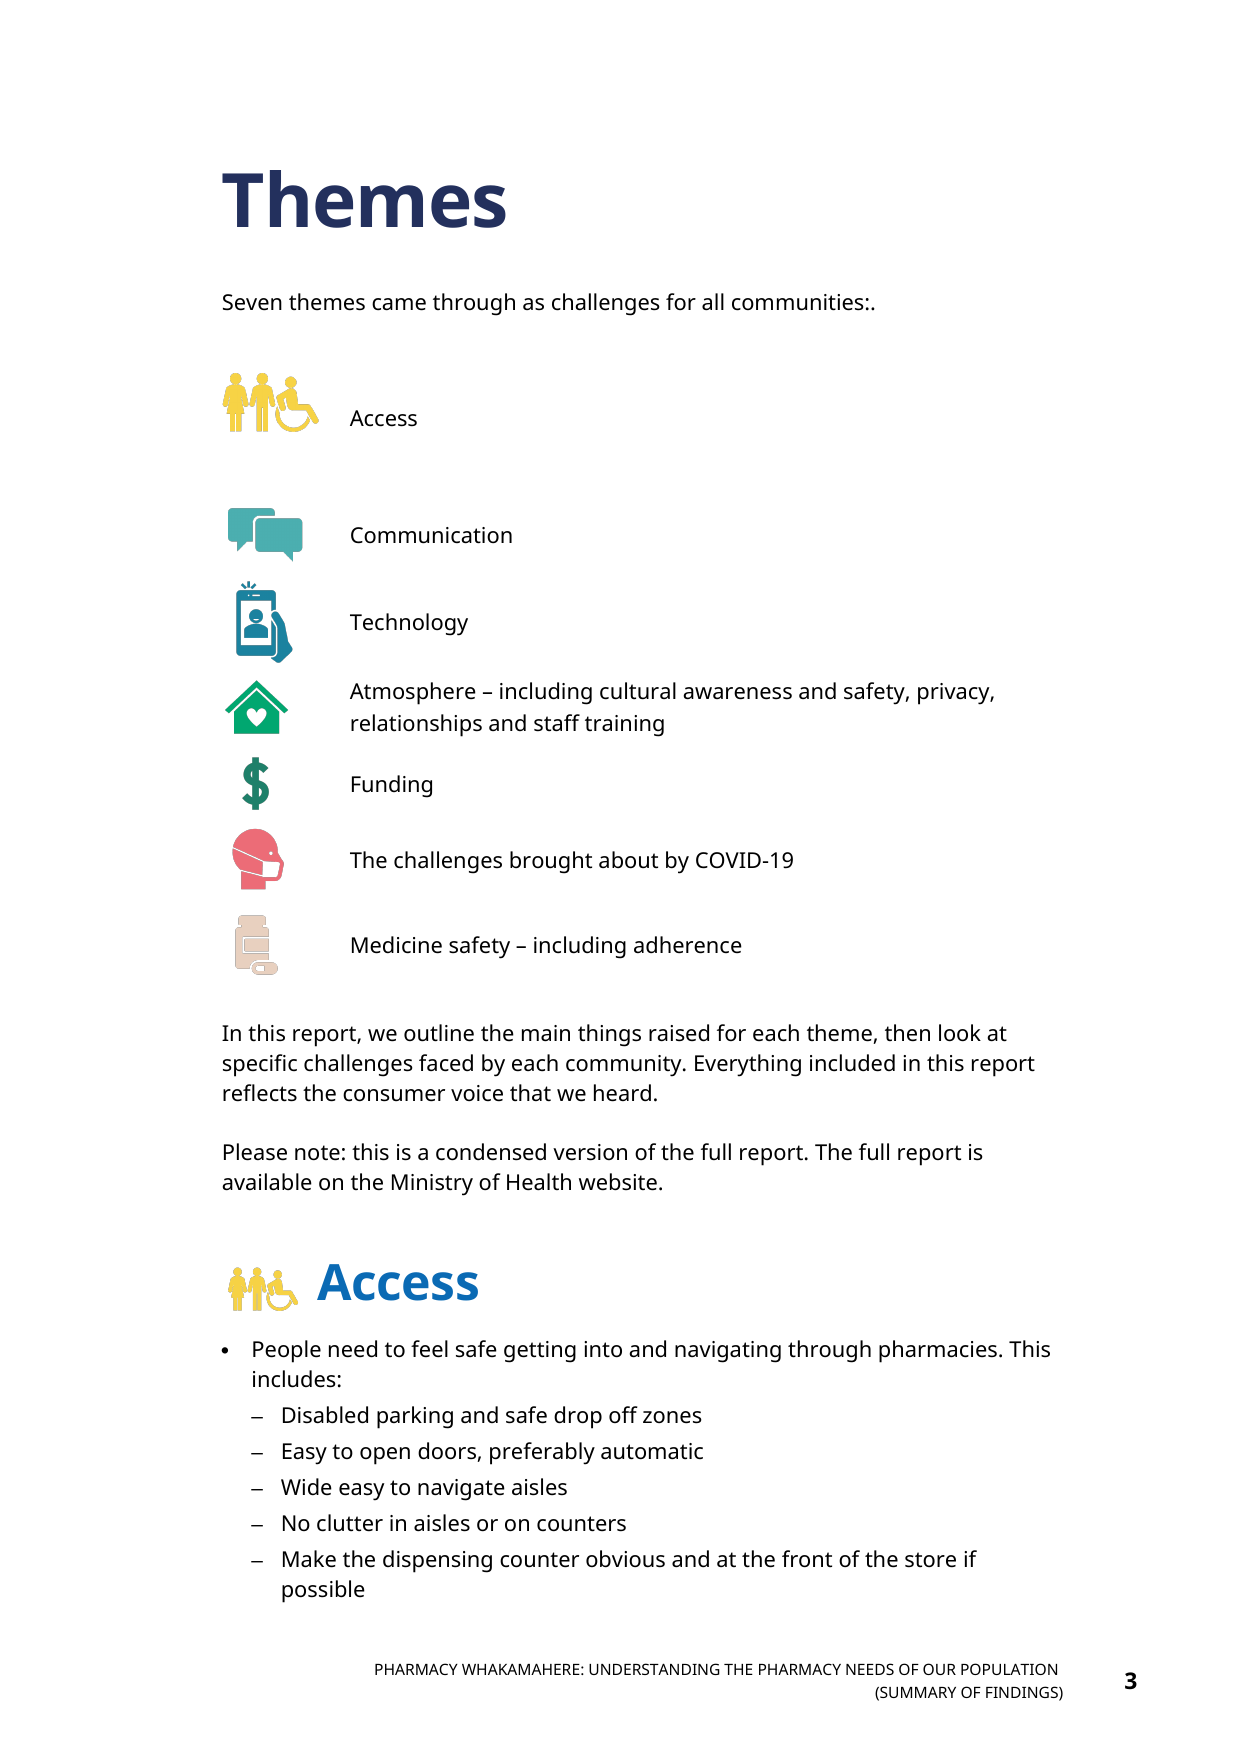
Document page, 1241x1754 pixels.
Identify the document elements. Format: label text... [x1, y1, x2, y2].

text People need to feel safe getting into and navigating through pharmacies. This includes: [222, 1334, 1063, 1393]
text No clutter in aisles or on counters [251, 1508, 1063, 1537]
table_cell Communication [350, 491, 1063, 581]
picture [221, 910, 292, 980]
table_cell Funding [350, 751, 1063, 819]
subtitle Themes [222, 148, 1063, 250]
table_cell [222, 666, 349, 751]
picture [221, 672, 292, 742]
picture [227, 1253, 299, 1325]
picture [221, 490, 309, 579]
table_cell [222, 751, 349, 819]
table_cell Technology [350, 581, 1063, 666]
table_cell [222, 819, 349, 904]
text In this report, we outline the main things raised for each theme, then look at specific challenges faced by each community. Everything included in this report reflects the consumer voice that we heard. [222, 1018, 1063, 1107]
text Seven themes came through as challenges for all communities:. [222, 287, 1063, 317]
text Easy to open doors, preferably automatic [251, 1436, 1063, 1465]
picture [221, 580, 305, 664]
subtitle Access [222, 1247, 1063, 1315]
text Please note: this is a condensed version of the full report. The full report is available on the Ministry of Health website. [222, 1137, 1063, 1197]
table_cell [222, 904, 349, 988]
table_cell The challenges brought about by COVID-19 [350, 819, 1063, 904]
text Make the dispensing counter obvious and at the front of the store if possible [251, 1544, 1063, 1603]
table_cell [222, 491, 349, 581]
picture [221, 353, 320, 451]
table_cell Medicine safety – including adherence [350, 904, 1063, 988]
table_header Access [350, 347, 1063, 491]
table_cell [222, 581, 349, 666]
picture [221, 825, 292, 896]
text Disabled parking and safe drop off zones [251, 1399, 1063, 1429]
table_cell Atmosphere – including cultural awareness and safety, privacy, relationships and staff training [350, 666, 1063, 751]
picture [228, 756, 283, 811]
table_header [222, 347, 349, 491]
text Wide easy to navigate aisles [251, 1472, 1063, 1501]
